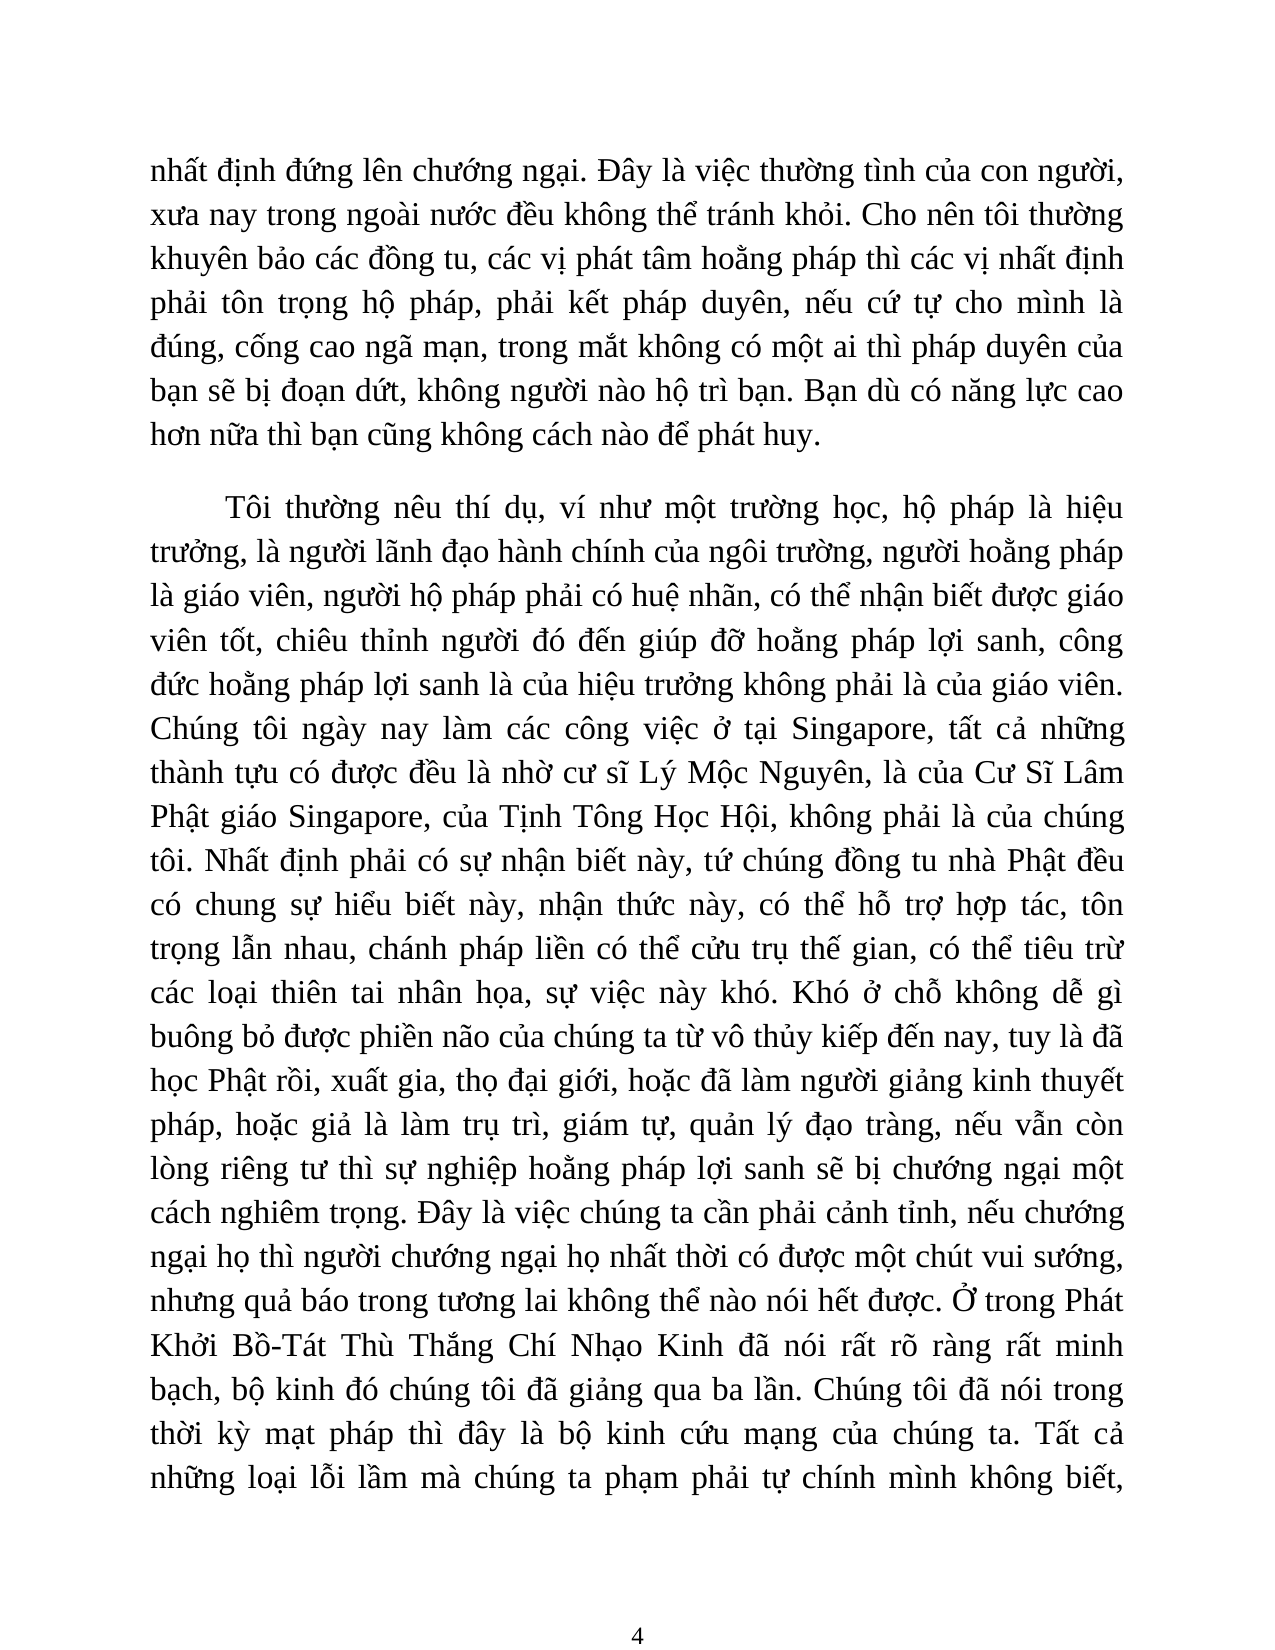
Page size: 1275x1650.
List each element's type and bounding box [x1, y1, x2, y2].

text [150, 488, 1125, 1495]
text [150, 150, 1125, 453]
